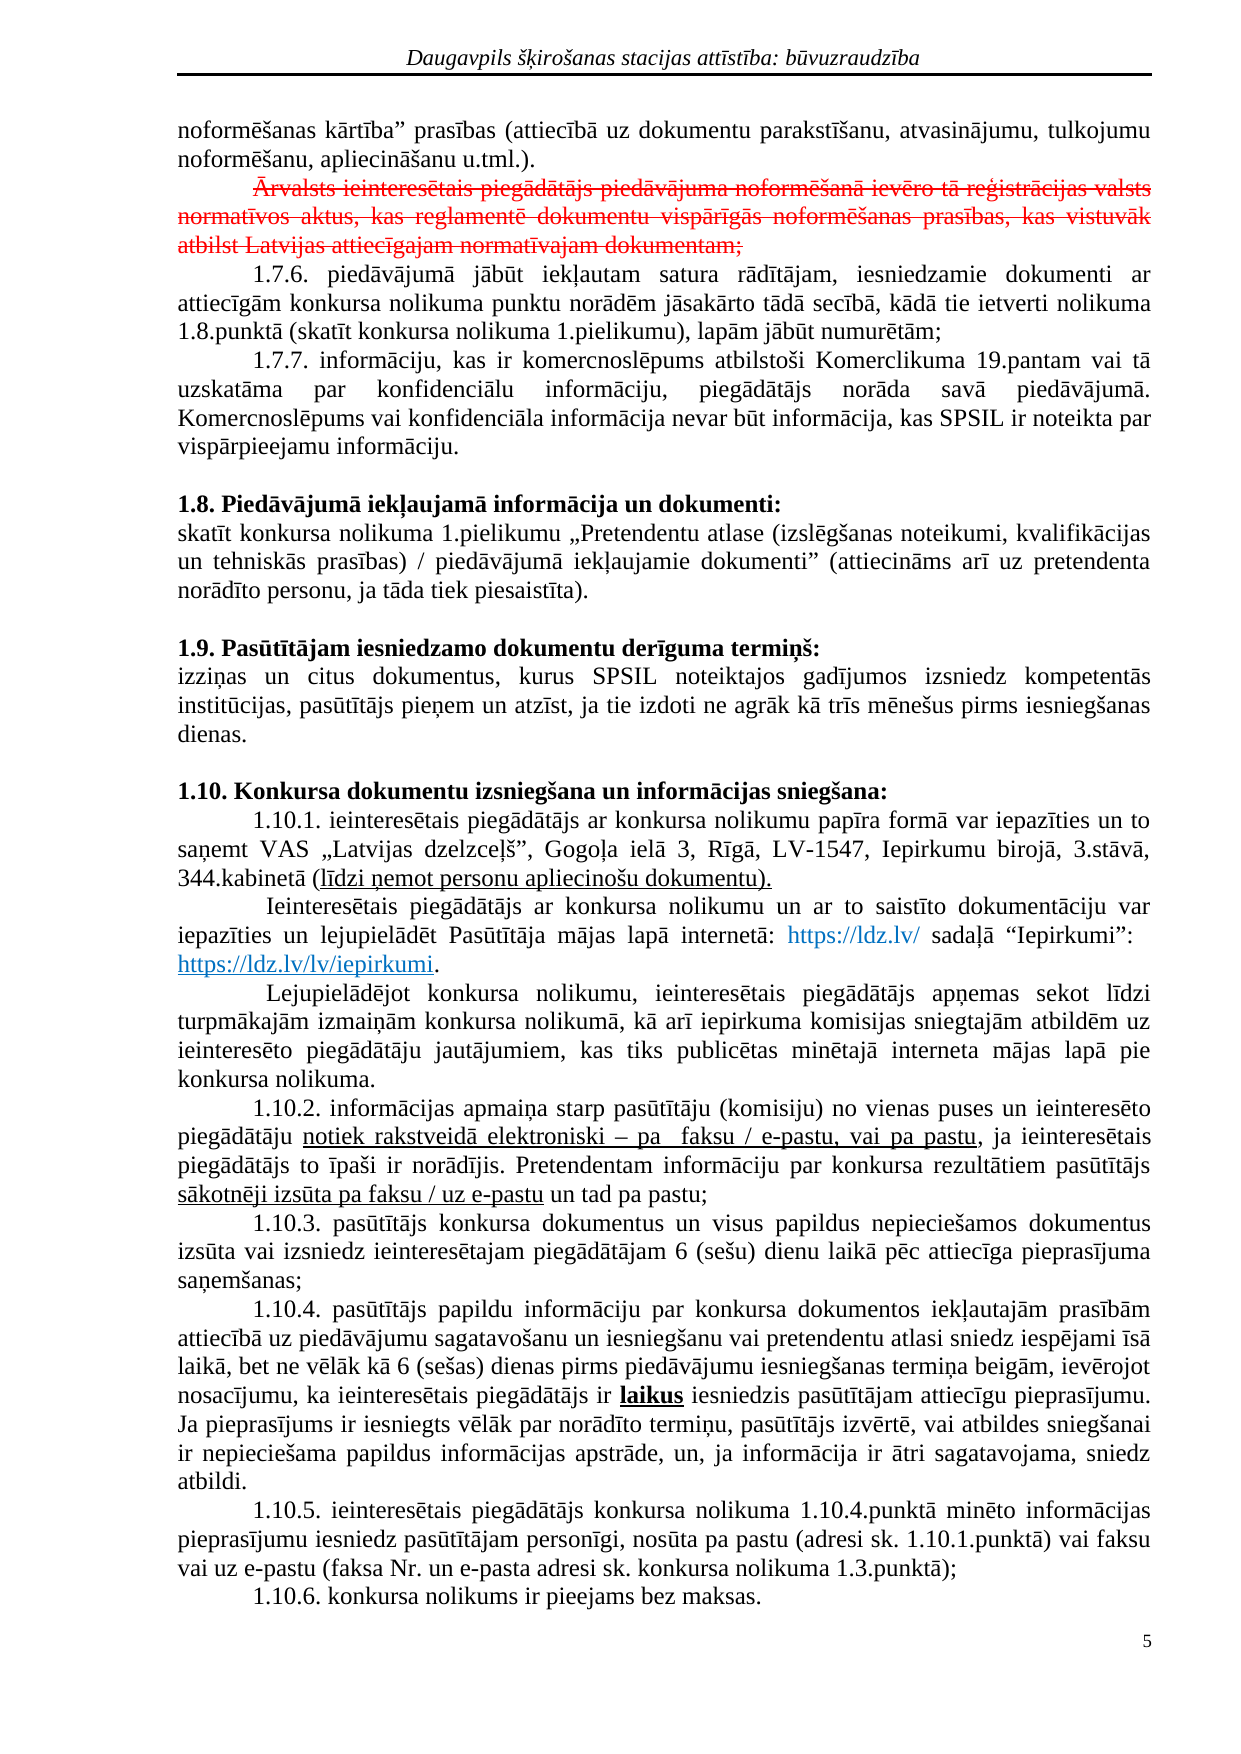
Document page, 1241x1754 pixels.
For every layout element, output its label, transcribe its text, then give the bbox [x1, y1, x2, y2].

text 1.7.6. piedāvājumā jābūt iekļautam satura rādītājam, iesniedzamie dokumenti ar attiecīgām konkursa nolikuma punktu norādēm jāsakārto tādā secībā, kādā tie ietverti nolikuma 1.8.punktā (skatīt konkursa nolikuma 1.pielikumu), lapām jābūt numurētām; [177, 259, 1152, 345]
text 1.10.3. pasūtītājs konkursa dokumentus un visus papildus nepieciešamos dokumentus izsūta vai izsniedz ieinteresētajam piegādātājam 6 (sešu) dienu laikā pēc attiecīga pieprasījuma saņemšanas; [177, 1208, 1152, 1294]
text Ārvalsts ieinteresētais piegādātājs piedāvājuma noformēšanā ievēro tā reģistrācijas valsts normatīvos aktus, kas reglamentē dokumentu vispārīgās noformēšanas prasības, kas vistuvāk atbilst Latvijas attiecīgajam normatīvajam dokumentam; [177, 173, 1152, 259]
text izziņas un citus dokumentus, kurus SPSIL noteiktajos gadījumos izsniedz kompetentās institūcijas, pasūtītājs pieņem un atzīst, ja tie izdoti ne agrāk kā trīs mēnešus pirms iesniegšanas dienas. [177, 661, 1152, 748]
text 1.9. Pasūtītājam iesniedzamo dokumentu derīguma termiņš: [177, 633, 1152, 661]
text 1.7.7. informāciju, kas ir komercnoslēpums atbilstoši Komerclikuma 19.pantam vai tā uzskatāma par konfidenciālu informāciju, piegādātājs norāda savā piedāvājumā. Komercnoslēpums vai konfidenciāla informācija nevar būt informācija, kas SPSIL ir noteikta par vispārpieejamu informāciju. [177, 345, 1152, 460]
text 1.10.2. informācijas apmaiņa starp pasūtītāju (komisiju) no vienas puses un ieinteresēto piegādātāju notiek rakstveidā elektroniski – pa faksu / e-pastu, vai pa pastu, ja ieinteresētais piegādātājs to īpaši ir norādījis. Pretendentam informāciju par konkursa rezultātiem pasūtītājs sākotnēji izsūta pa faksu / uz e-pastu un tad pa pastu; [177, 1093, 1152, 1208]
text 1.10. Konkursa dokumentu izsniegšana un informācijas sniegšana: [177, 776, 1152, 805]
text 1.10.6. konkursa nolikums ir pieejams bez maksas. [177, 1581, 1152, 1610]
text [177, 115, 1152, 173]
text 1.10.1. ieinteresētais piegādātājs ar konkursa nolikumu papīra formā var iepazīties un to saņemt VAS „Latvijas dzelzceļš”, Gogoļa ielā 3, Rīgā, LV-1547, Iepirkumu birojā, 3.stāvā, 344.kabinetā (līdzi ņemot personu apliecinošu dokumentu). [177, 805, 1152, 891]
text 1.8. Piedāvājumā iekļaujamā informācija un dokumenti: [177, 489, 1152, 518]
subtitle Lejupielādējot konkursa nolikumu, ieinteresētais piegādātājs apņemas sekot līdzi turpmākajām izmaiņām konkursa nolikumā, kā arī iepirkuma komisijas sniegtajām atbildēm uz ieinteresēto piegādātāju jautājumiem, kas tiks publicētas minētajā interneta mājas lapā pie konkursa nolikuma. [177, 978, 1152, 1093]
subtitle Ieinteresētais piegādātājs ar konkursa nolikumu un ar to saistīto dokumentāciju var iepazīties un lejupielādēt Pasūtītāja mājas lapā internetā: https://ldz.lv/ sadaļā “Iepirkumi”: https://ldz.lv/lv/iepirkumi. [177, 891, 1152, 978]
text skatīt konkursa nolikuma 1.pielikumu „Pretendentu atlase (izslēgšanas noteikumi, kvalifikācijas un tehniskās prasības) / piedāvājumā iekļaujamie dokumenti” (attiecināms arī uz pretendenta norādīto personu, ja tāda tiek piesaistīta). [177, 518, 1152, 604]
text 1.10.5. ieinteresētais piegādātājs konkursa nolikuma 1.10.4.punktā minēto informācijas pieprasījumu iesniedz pasūtītājam personīgi, nosūta pa pastu (adresi sk. 1.10.1.punktā) vai faksu vai uz e-pastu (faksa Nr. un e-pasta adresi sk. konkursa nolikuma 1.3.punktā); [177, 1495, 1152, 1581]
text 1.10.4. pasūtītājs papildu informāciju par konkursa dokumentos iekļautajām prasībām attiecībā uz piedāvājumu sagatavošanu un iesniegšanu vai pretendentu atlasi sniedz iespējami īsā laikā, bet ne vēlāk kā 6 (sešas) dienas pirms piedāvājumu iesniegšanas termiņa beigām, ievērojot nosacījumu, ka ieinteresētais piegādātājs ir laikus iesniedzis pasūtītājam attiecīgu pieprasījumu. Ja pieprasījums ir iesniegts vēlāk par norādīto termiņu, pasūtītājs izvērtē, vai atbildes sniegšanai ir nepieciešama papildus informācijas apstrāde, un, ja informācija ir ātri sagatavojama, sniedz atbildi. [177, 1294, 1152, 1495]
